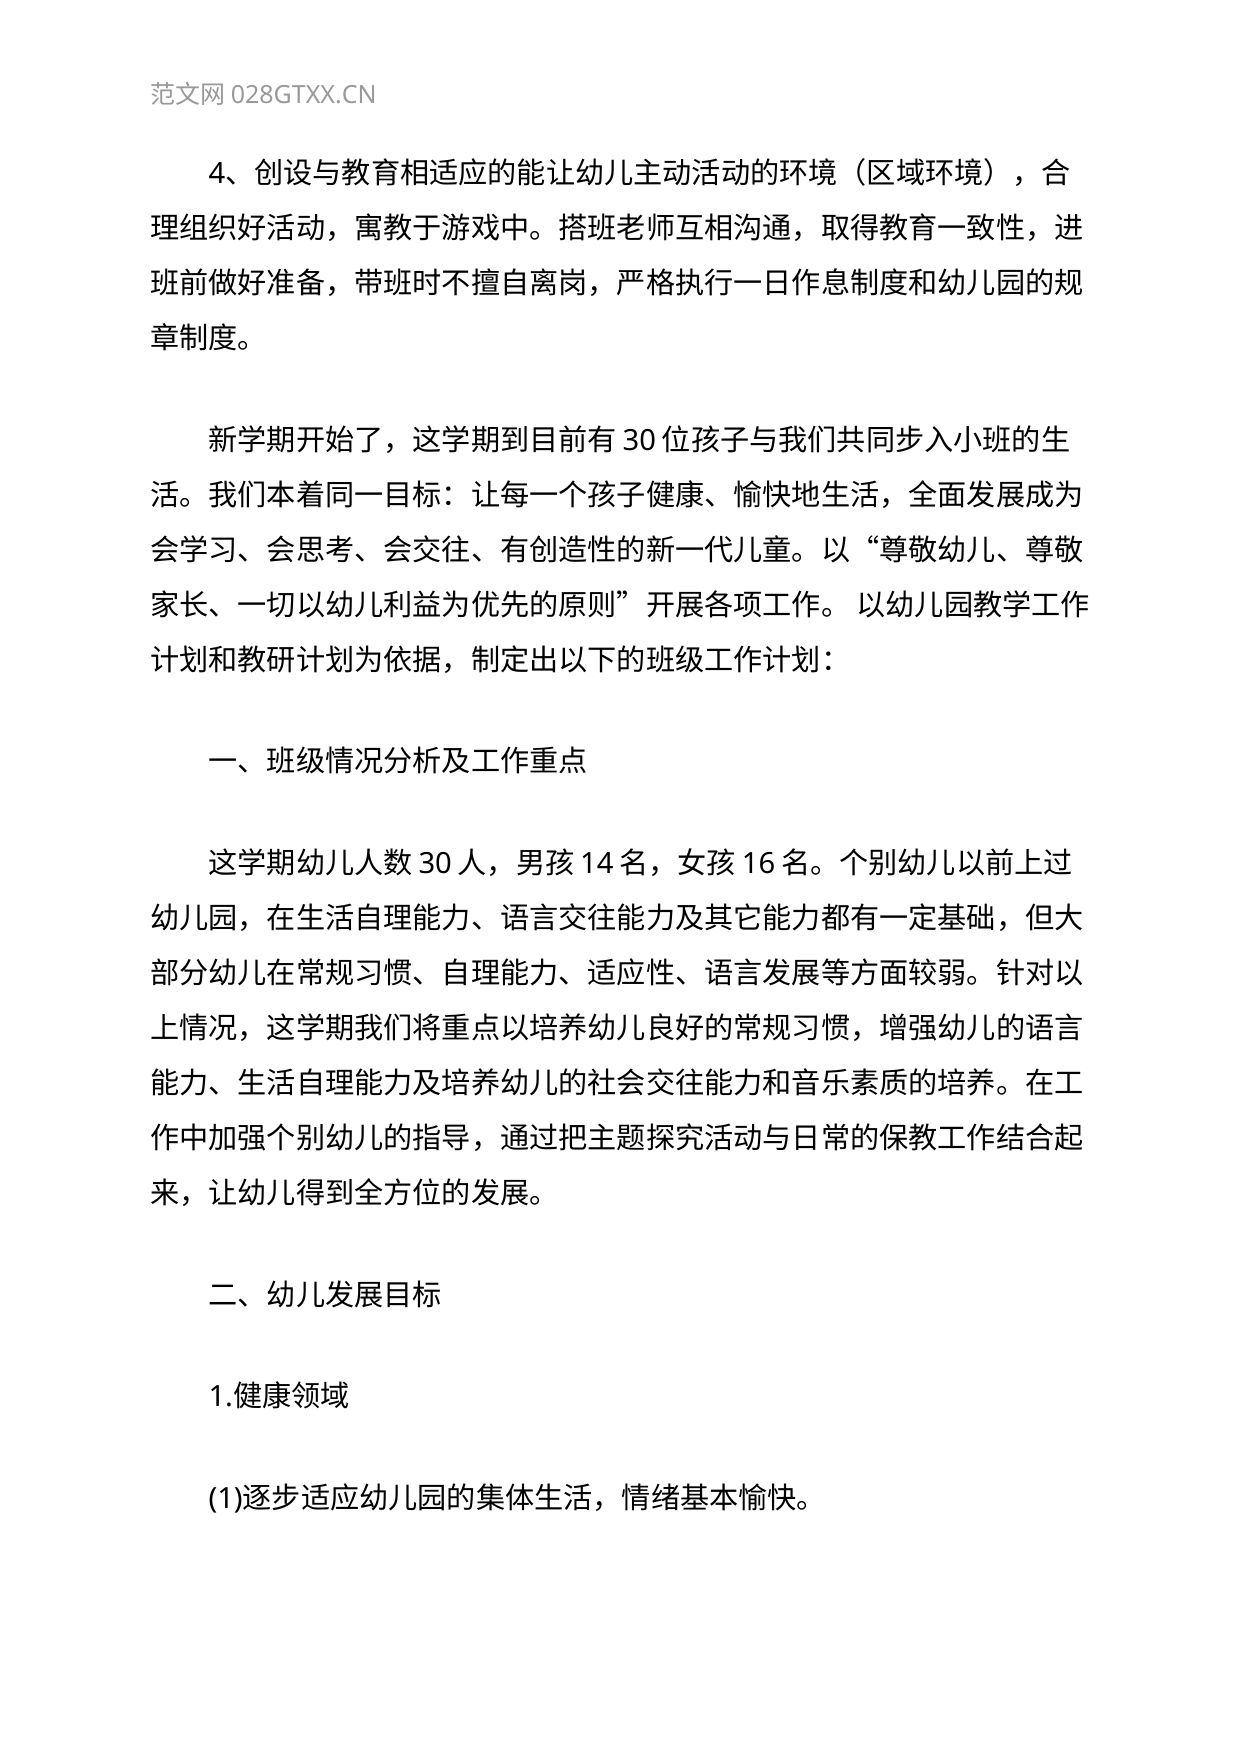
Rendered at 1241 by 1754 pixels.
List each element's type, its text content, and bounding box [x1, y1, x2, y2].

text 1.健康领域 [150, 1373, 1090, 1415]
text 二、幼儿发展目标 [150, 1271, 1090, 1313]
text 一、班级情况分析及工作重点 [150, 738, 1090, 780]
text (1)逐步适应幼儿园的集体生活，情绪基本愉快。 [150, 1475, 1090, 1517]
text 这学期幼儿人数30人，男孩14名，女孩16名。个别幼儿以前上过幼儿园，在生活自理能力、语言交往能力及其它能力都有一定基础，但大部分幼儿在常规习惯、自理能力、适应性、语言发展等方面较弱。针对以上情况，这学期我们将重点以培养幼儿良好的常规习惯，增强幼儿的语言能力、生活自理能力及培养幼儿的社会交往能力和音乐素质的培养。在工作中加强个别幼儿的指导，通过把主题探究活动与日常的保教工作结合起来，让幼儿得到全方位的发展。 [150, 840, 1090, 1212]
text 新学期开始了，这学期到目前有30位孩子与我们共同步入小班的生活。我们本着同一目标：让每一个孩子健康、愉快地生活，全面发展成为会学习、会思考、会交往、有创造性的新一代儿童。以“尊敬幼儿、尊敬家长、一切以幼儿利益为优先的原则”开展各项工作。 以幼儿园教学工作计划和教研计划为依据，制定出以下的班级工作计划： [150, 417, 1090, 678]
text 4、创设与教育相适应的能让幼儿主动活动的环境（区域环境），合理组织好活动，寓教于游戏中。搭班老师互相沟通，取得教育一致性，进班前做好准备，带班时不擅自离岗，严格执行一日作息制度和幼儿园的规章制度。 [150, 150, 1090, 357]
